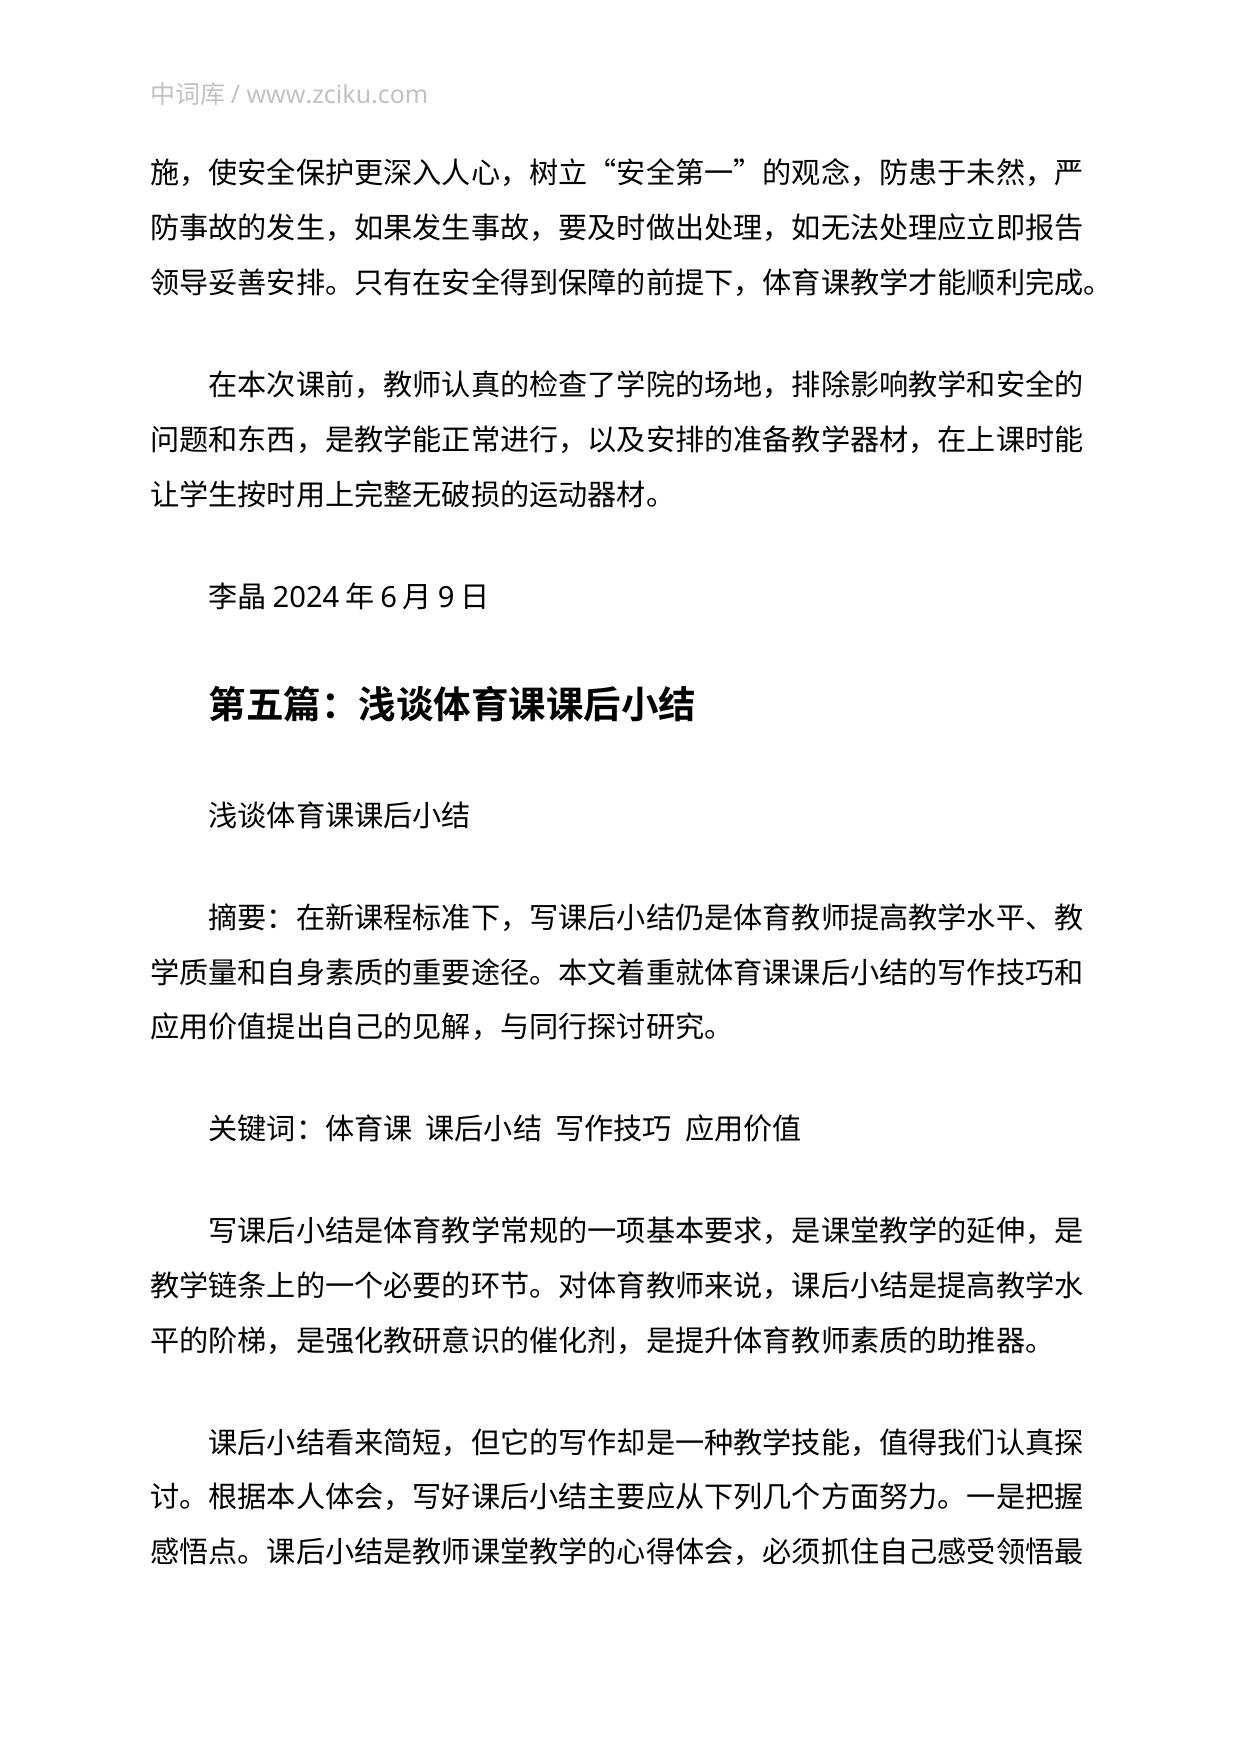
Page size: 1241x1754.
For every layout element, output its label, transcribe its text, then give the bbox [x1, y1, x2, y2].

text 第五篇：浅谈体育课课后小结 [150, 675, 1090, 729]
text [150, 150, 1090, 302]
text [150, 1419, 1090, 1571]
text 浅谈体育课课后小结 [150, 792, 1090, 835]
text 关键词：体育课 课后小结 写作技巧 应用价值 [150, 1106, 1090, 1148]
text 写课后小结是体育教学常规的一项基本要求，是课堂教学的延伸，是教学链条上的一个必要的环节。对体育教师来说，课后小结是提高教学水平的阶梯，是强化教研意识的催化剂，是提升体育教师素质的助推器。 [150, 1208, 1090, 1360]
text 在本次课前，教师认真的检查了学院的场地，排除影响教学和安全的问题和东西，是教学能正常进行，以及安排的准备教学器材，在上课时能让学生按时用上完整无破损的运动器材。 [150, 362, 1090, 514]
text 摘要：在新课程标准下，写课后小结仍是体育教师提高教学水平、教学质量和自身素质的重要途径。本文着重就体育课课后小结的写作技巧和应用价值提出自己的见解，与同行探讨研究。 [150, 894, 1090, 1046]
text 李晶2024年6月9日 [150, 573, 1090, 616]
